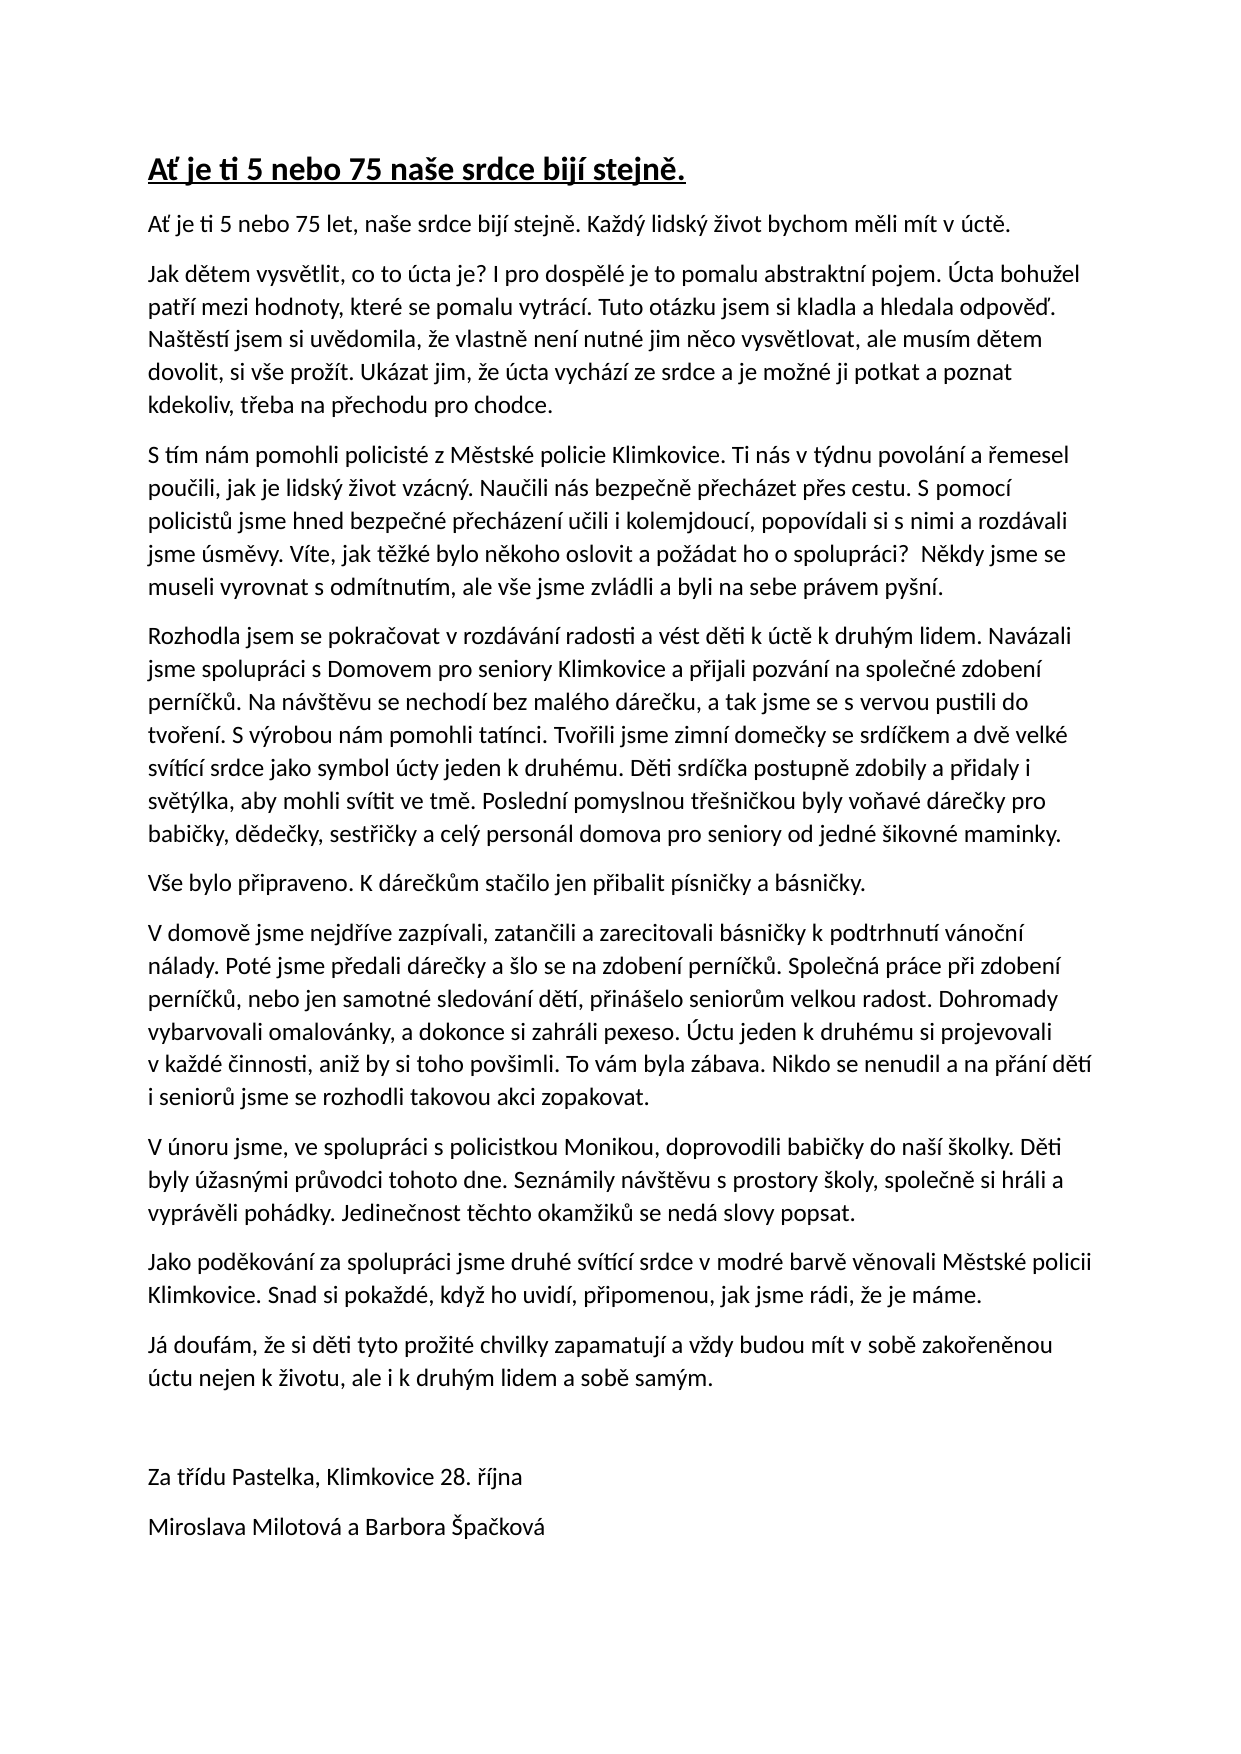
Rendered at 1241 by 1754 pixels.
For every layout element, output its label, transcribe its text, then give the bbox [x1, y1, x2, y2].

text Rozhodla jsem se pokračovat v rozdávání radosti a vést děti k úctě k druhým lidem. Navázali jsme spolupráci s Domovem pro seniory Klimkovice a přijali pozvání na společné zdobení perníčků. Na návštěvu se nechodí bez malého dárečku, a tak jsme se s vervou pustili do tvoření. S výrobou nám pomohli tatínci. Tvořili jsme zimní domečky se srdíčkem a dvě velké svítící srdce jako symbol úcty jeden k druhému. Děti srdíčka postupně zdobily a přidaly i světýlka, aby mohli svítit ve tmě. Poslední pomyslnou třešničkou byly voňavé dárečky pro babičky, dědečky, sestřičky a celý personál domova pro seniory od jedné šikovné maminky. [148, 620, 1093, 848]
text Jak dětem vysvětlit, co to úcta je? I pro dospělé je to pomalu abstraktní pojem. Úcta bohužel patří mezi hodnoty, které se pomalu vytrácí. Tuto otázku jsem si kladla a hledala odpověď. Naštěstí jsem si uvědomila, že vlastně není nutné jim něco vysvětlovat, ale musím dětem dovolit, si vše prožít. Ukázat jim, že úcta vychází ze srdce a je možné ji potkat a poznat kdekoliv, třeba na přechodu pro chodce. [148, 258, 1093, 420]
text V únoru jsme, ve spolupráci s policistkou Monikou, doprovodili babičky do naší školky. Děti byly úžasnými průvodci tohoto dne. Seznámily návštěvu s prostory školy, společně si hráli a vyprávěli pohádky. Jedinečnost těchto okamžiků se nedá slovy popsat. [148, 1131, 1093, 1227]
text Ať je ti 5 nebo 75 let, naše srdce bijí stejně. Každý lidský život bychom měli mít v úctě. [148, 208, 1093, 239]
text Vše bylo připraveno. K dárečkům stačilo jen přibalit písničky a básničky. [148, 867, 1093, 898]
text Miroslava Milotová a Barbora Špačková [148, 1511, 1093, 1541]
text Jako poděkování za spolupráci jsme druhé svítící srdce v modré barvě věnovali Městské policii Klimkovice. Snad si pokaždé, když ho uvidí, připomenou, jak jsme rádi, že je máme. [148, 1247, 1093, 1310]
text Ať je ti 5 nebo 75 naše srdce bijí stejně. [148, 148, 1093, 188]
text Za třídu Pastelka, Klimkovice 28. října [148, 1461, 1093, 1492]
text V domově jsme nejdříve zazpívali, zatančili a zarecitovali básničky k podtrhnutí vánoční nálady. Poté jsme předali dárečky a šlo se na zdobení perníčků. Společná práce při zdobení perníčků, nebo jen samotné sledování dětí, přinášelo seniorům velkou radost. Dohromady vybarvovali omalovánky, a dokonce si zahráli pexeso. Úctu jeden k druhému si projevovali v každé činnosti, aniž by si toho povšimli. To vám byla zábava. Nikdo se nenudil a na přání dětí i seniorů jsme se rozhodli takovou akci zopakovat. [148, 917, 1093, 1112]
text Já doufám, že si děti tyto prožité chvilky zapamatují a vždy budou mít v sobě zakořeněnou úctu nejen k životu, ale i k druhým lidem a sobě samým. [148, 1329, 1093, 1392]
text S tím nám pomohli policisté z Městské policie Klimkovice. Ti nás v týdnu povolání a řemesel poučili, jak je lidský život vzácný. Naučili nás bezpečně přecházet přes cestu. S pomocí policistů jsme hned bezpečné přecházení učili i kolemjdoucí, popovídali si s nimi a rozdávali jsme úsměvy. Víte, jak těžké bylo někoho oslovit a požádat ho o spolupráci? Někdy jsme se museli vyrovnat s odmítnutím, ale vše jsme zvládli a byli na sebe právem pyšní. [148, 439, 1093, 601]
